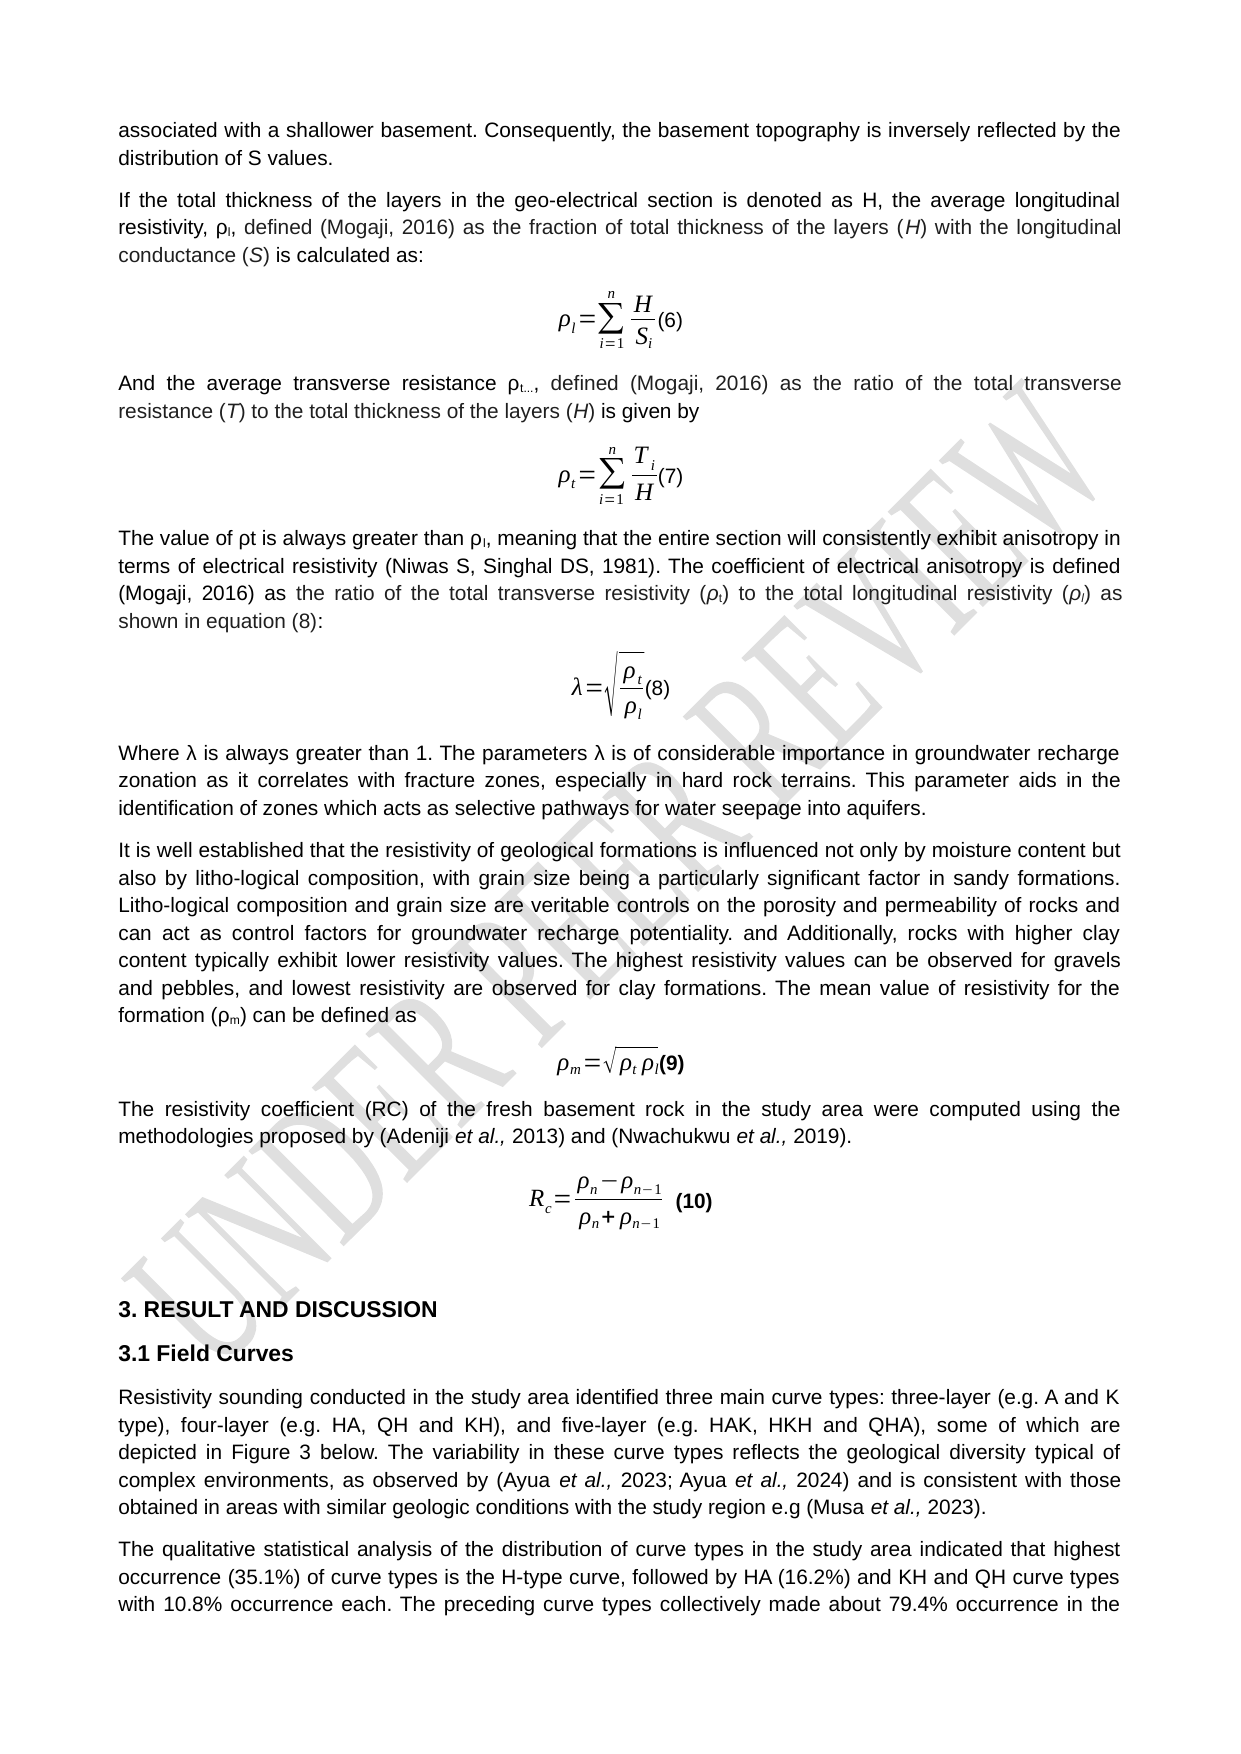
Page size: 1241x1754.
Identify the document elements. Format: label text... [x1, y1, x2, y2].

text (7) [118, 441, 1122, 508]
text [118, 118, 1122, 169]
text It is well established that the resistivity of geological formations is influenced not only by moisture content but also by litho-logical composition, with grain size being a particularly significant factor in sandy formations. Litho-logical composition and grain size are veritable controls on the porosity and permeability of rocks and can act as control factors for groundwater recharge potentiality. and Additionally, rocks with higher clay content typically exhibit lower resistivity values. The highest resistivity values can be observed for gravels and pebbles, and lowest resistivity are observed for clay formations. The mean value of resistivity for the formation (ρm) can be defined as [118, 838, 1122, 1027]
text The value of ρt is always greater than ρl, meaning that the entire section will consistently exhibit anisotropy in terms of electrical resistivity (Niwas S, Singhal DS, 1981). The coefficient of electrical anisotropy is defined (Mogaji, 2016) as the ratio of the total transverse resistivity (ρt) to the total longitudinal resistivity (ρl) as shown in equation (8): [118, 526, 1122, 632]
text 3.1 Field Curves [118, 1340, 1122, 1367]
text (8) [118, 651, 1122, 723]
text And the average transverse resistance ρt..., defined (Mogaji, 2016) as the ratio of the total transverse resistance (T) to the total thickness of the layers (H) is given by [118, 371, 1122, 422]
text (10) [118, 1166, 1122, 1233]
text 3. RESULT AND DISCUSSION [118, 1296, 1122, 1322]
text The resistivity coefficient (RC) of the fresh basement rock in the study area were computed using the methodologies proposed by (Adeniji et al., 2013) and (Nwachukwu et al., 2019). [118, 1097, 1122, 1148]
text If the total thickness of the layers in the geo-electrical section is denoted as H, the average longitudinal resistivity, ρl, defined (Mogaji, 2016) as the fraction of total thickness of the layers (H) with the longitudinal conductance (S) is calculated as: [118, 188, 1122, 267]
text (6) [118, 285, 1122, 353]
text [118, 1537, 1122, 1616]
text Where λ is always greater than 1. The parameters λ is of considerable importance in groundwater recharge zonation as it correlates with fracture zones, especially in hard rock terrains. This parameter aids in the identification of zones which acts as selective pathways for water seepage into aquifers. [118, 741, 1122, 820]
text (9) [118, 1045, 1122, 1079]
text Resistivity sounding conducted in the study area identified three main curve types: three-layer (e.g. A and K type), four-layer (e.g. HA, QH and KH), and five-layer (e.g. HAK, HKH and QHA), some of which are depicted in Figure 3 below. The variability in these curve types reflects the geological diversity typical of complex environments, as observed by (Ayua et al., 2023; Ayua et al., 2024) and is consistent with those obtained in areas with similar geologic conditions with the study region e.g (Musa et al., 2023). [118, 1385, 1122, 1519]
